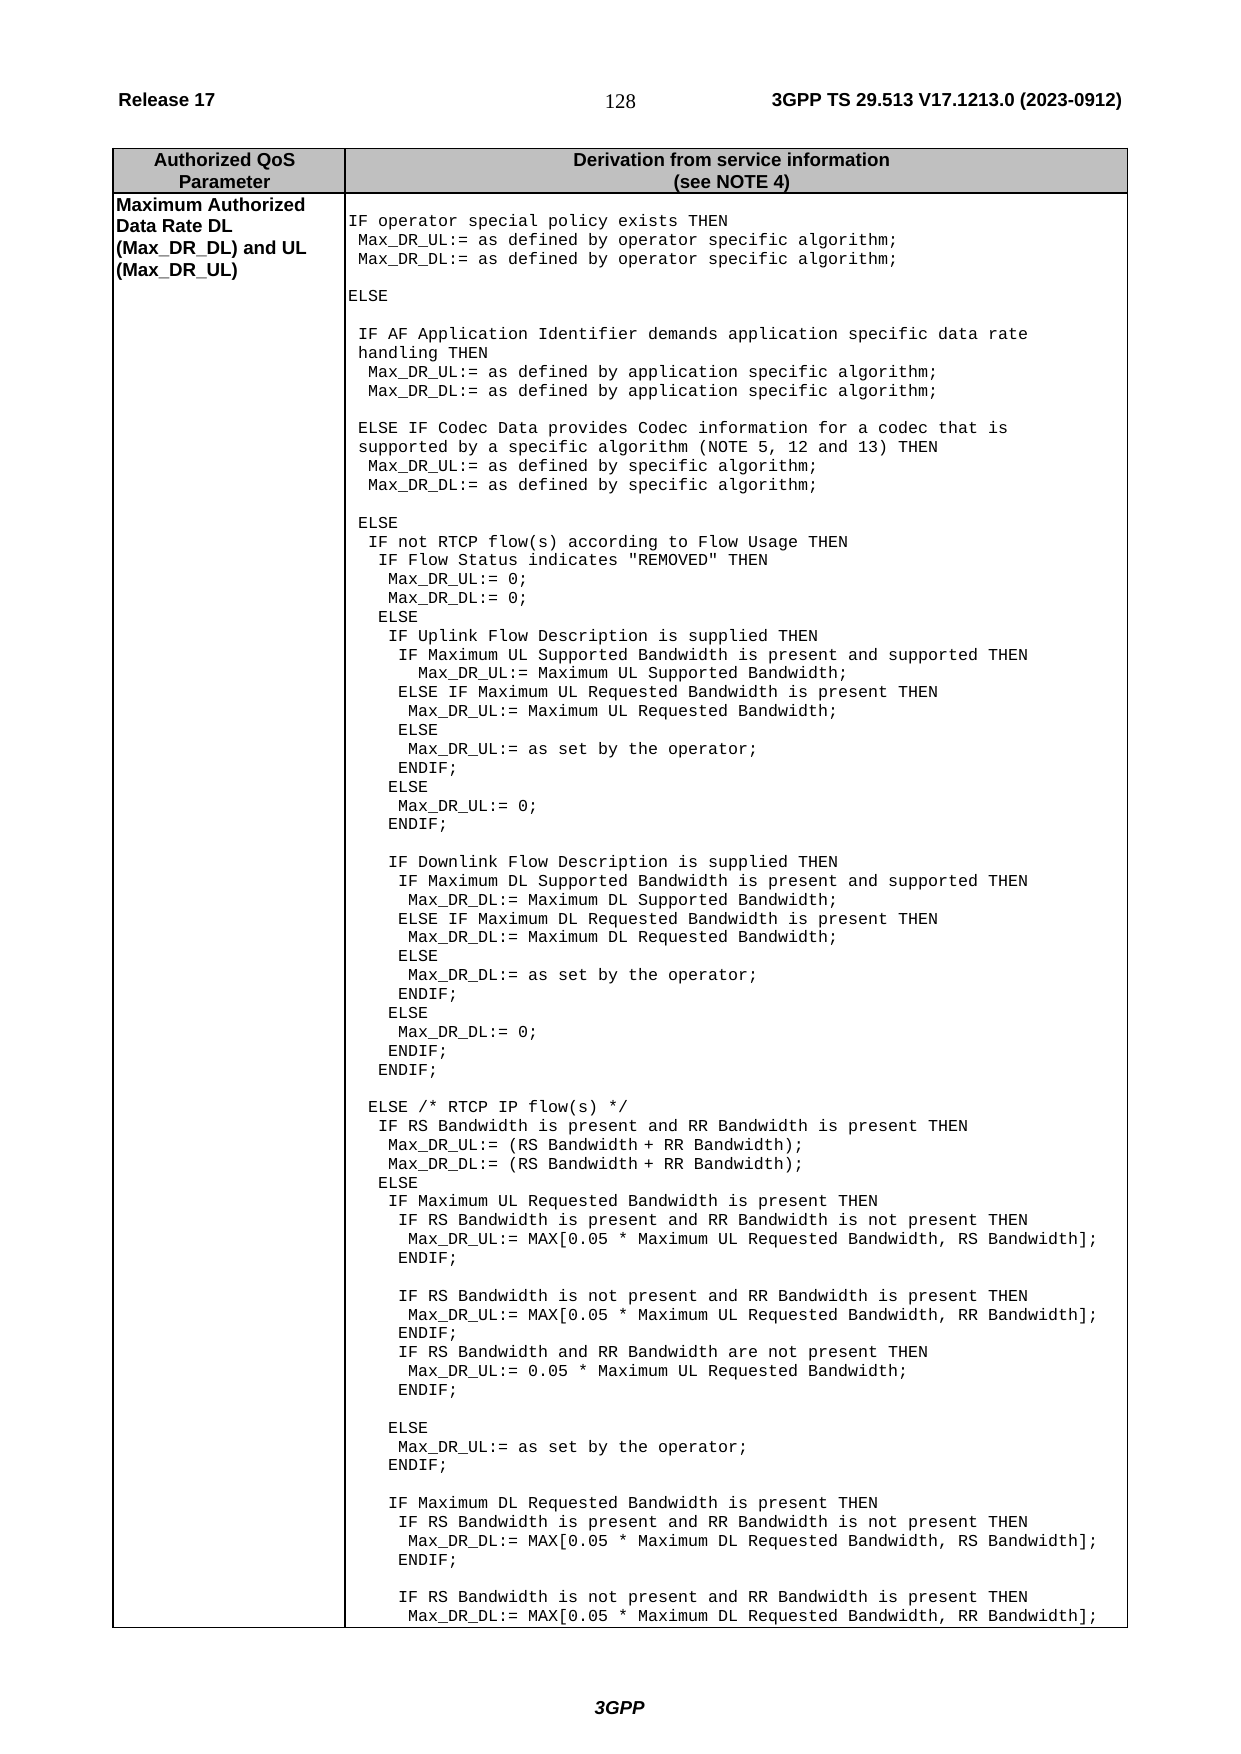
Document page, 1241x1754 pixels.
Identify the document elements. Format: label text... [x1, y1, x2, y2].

table_header Derivation from service information (see NOTE 4) [346, 149, 1127, 192]
table_header Authorized QoS Parameter [114, 149, 344, 192]
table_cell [346, 194, 1127, 1627]
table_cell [114, 194, 344, 1627]
